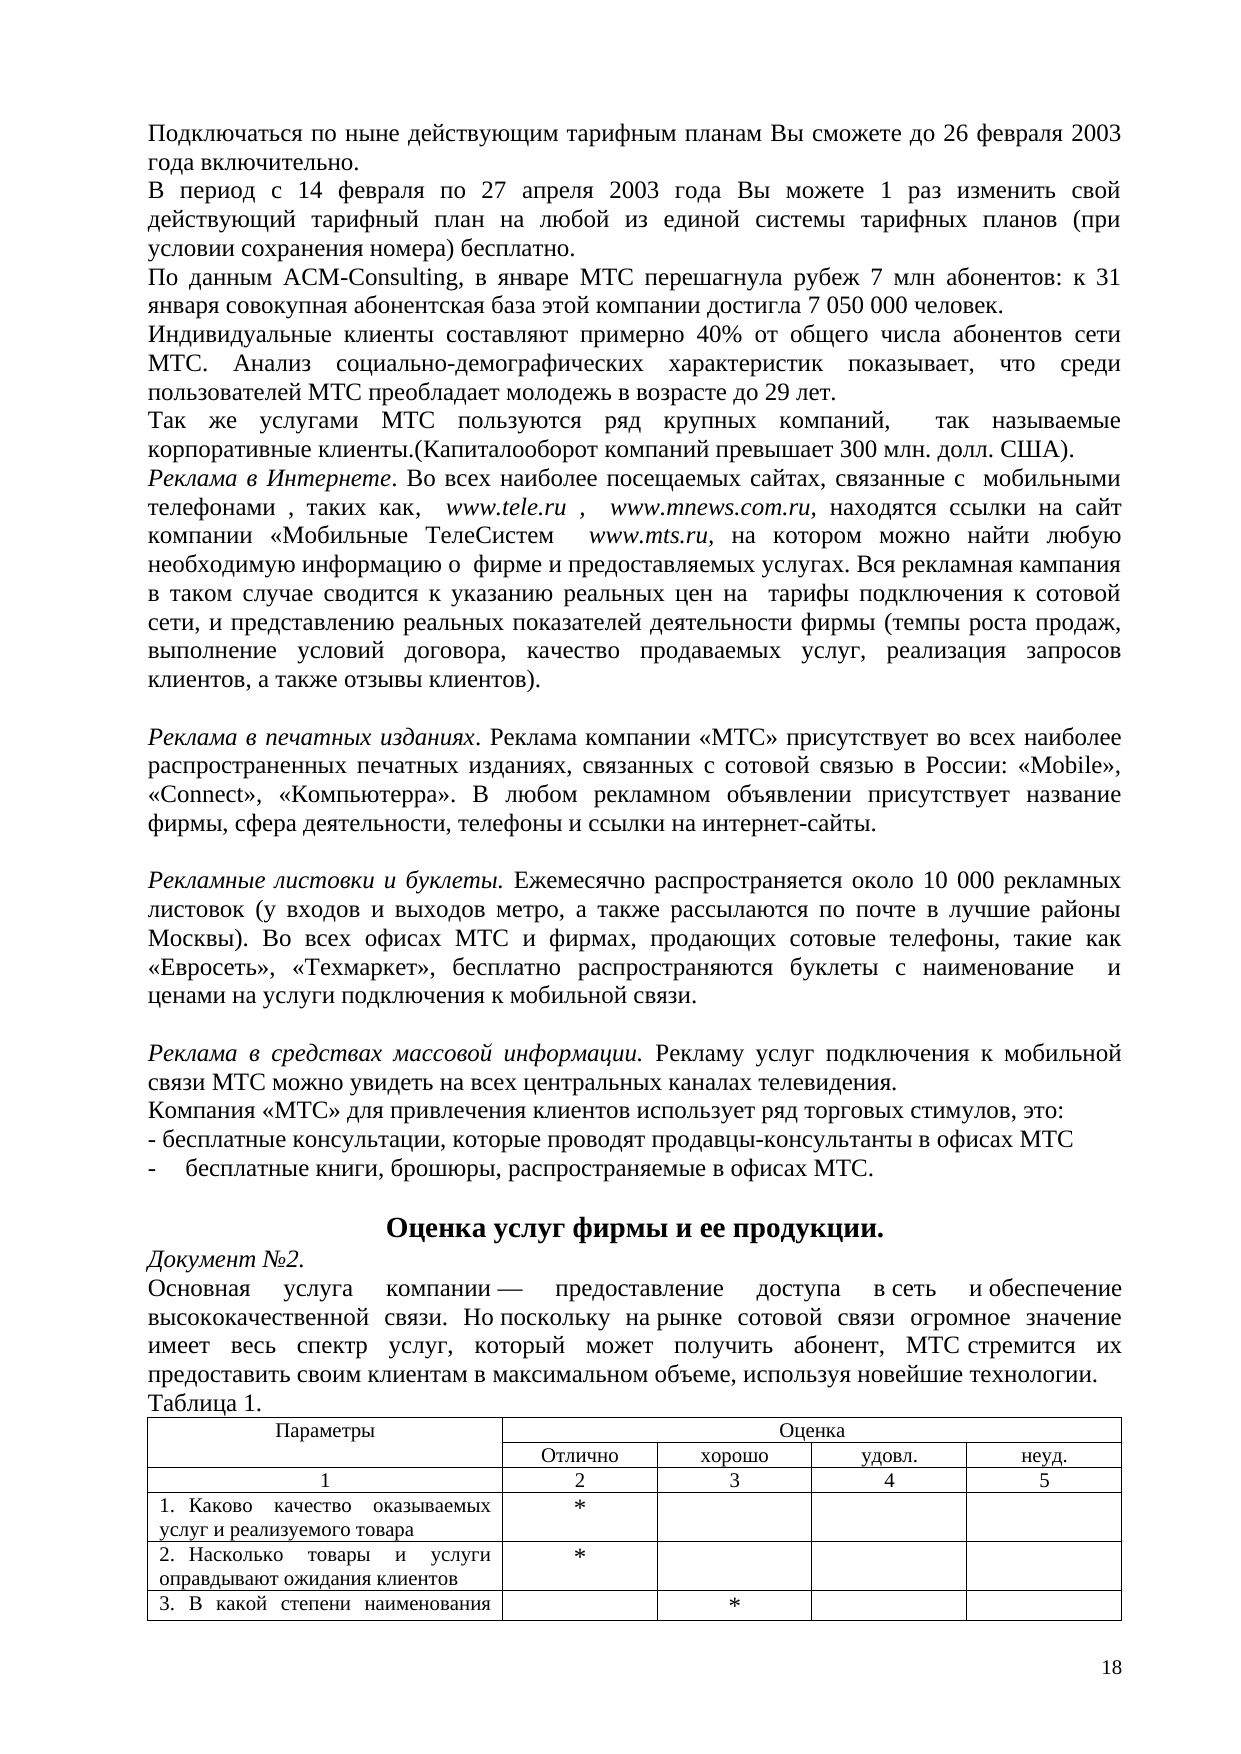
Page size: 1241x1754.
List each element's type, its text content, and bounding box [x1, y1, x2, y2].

table_cell [967, 1493, 1121, 1541]
text Таблица 1. [148, 1388, 1122, 1417]
table_cell [503, 1591, 657, 1620]
text Основная услуга компании — предоставление доступа в сеть и обеспечение высококачественной связи. Но поскольку на рынке сотовой связи огромное значение имеет весь спектр услуг, который может получить абонент, МТС стремится их предоставить своим клиентам в максимальном объеме, используя новейшие технологии. [148, 1273, 1122, 1388]
table_cell 2 [503, 1468, 657, 1492]
table_cell * [658, 1591, 811, 1620]
text В период с 14 февраля по 27 апреля 2003 года Вы можете 1 раз изменить свой действующий тарифный план на любой из единой системы тарифных планов (при условии сохранения номера) бесплатно. [148, 176, 1122, 262]
table_cell удовл. [812, 1443, 966, 1467]
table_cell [148, 1591, 502, 1620]
table_cell неуд. [967, 1443, 1121, 1467]
subtitle Оценка услуг фирмы и ее продукции. [148, 1211, 1122, 1244]
table_cell * [503, 1493, 657, 1541]
table_cell Насколько товары и услуги оправдывают ожидания клиентов [148, 1542, 502, 1590]
table_cell [812, 1493, 966, 1541]
text Документ №2. [148, 1244, 1122, 1273]
table_cell [812, 1542, 966, 1590]
text Реклама в Интернете. Во всех наиболее посещаемых сайтах, связанные с мобильными телефонами , таких как, www.tele.ru , www.mnews.com.ru, находятся ссылки на сайт компании «Мобильные ТелеСистем www.mts.ru, на котором можно найти любую необходимую информацию о фирме и предоставляемых услугах. Вся рекламная кампания в таком случае сводится к указанию реальных цен на тарифы подключения к сотовой сети, и представлению реальных показателей деятельности фирмы (темпы роста продаж, выполнение условий договора, качество продаваемых услуг, реализация запросов клиентов, а также отзывы клиентов). [148, 463, 1122, 693]
table_cell 4 [812, 1468, 966, 1492]
table_cell 3 [658, 1468, 811, 1492]
text Компания «МТС» для привлечения клиентов использует ряд торговых стимулов, это: [148, 1096, 1122, 1124]
table_cell [658, 1493, 811, 1541]
table_cell хорошо [658, 1443, 811, 1467]
table_cell [812, 1591, 966, 1620]
table_cell Отлично [503, 1443, 657, 1467]
table_cell * [503, 1542, 657, 1590]
table_cell 5 [967, 1468, 1121, 1492]
table_header Параметры [148, 1418, 502, 1467]
table_cell 1 [148, 1468, 502, 1492]
table_cell [967, 1542, 1121, 1590]
table_header Оценка [503, 1418, 1121, 1442]
text Реклама в средствах массовой информации. Рекламу услуг подключения к мобильной связи МТС можно увидеть на всех центральных каналах телевидения. [148, 1038, 1122, 1096]
text - бесплатные консультации, которые проводят продавцы-консультанты в офисах МТС [148, 1124, 1122, 1153]
table_cell Каково качество оказываемых услуг и реализуемого товара [148, 1493, 502, 1541]
text Реклама в печатных изданиях. Реклама компании «МТС» присутствует во всех наиболее распространенных печатных изданиях, связанных с сотовой связью в России: «Mobile», «Connect», «Компьютерра». В любом рекламном объявлении присутствует название фирмы, сфера деятельности, телефоны и ссылки на интернет-сайты. [148, 722, 1122, 837]
list бесплатные книги, брошюры, распространяемые в офисах МТС. [148, 1153, 1122, 1182]
text По данным ACM-Consulting, в январе МТС перешагнула рубеж 7 млн абонентов: к 31 января совокупная абонентская база этой компании достигла 7 050 000 человек. [148, 262, 1122, 319]
table_cell [967, 1591, 1121, 1620]
text Так же услугами МТС пользуются ряд крупных компаний, так называемые корпоративные клиенты.(Капиталооборот компаний превышает 300 млн. долл. США). [148, 406, 1122, 463]
text Индивидуальные клиенты составляют примерно 40% от общего числа абонентов сети МТС. Анализ социально-демографических характеристик показывает, что среди пользователей МТС преобладает молодежь в возрасте до 29 лет. [148, 319, 1122, 406]
text Рекламные листовки и буклеты. Ежемесячно распространяется около 10 000 рекламных листовок (у входов и выходов метро, а также рассылаются по почте в лучшие районы Москвы). Во всех офисах МТС и фирмах, продающих сотовые телефоны, такие как «Евросеть», «Техмаркет», бесплатно распространяются буклеты с наименование и ценами на услуги подключения к мобильной связи. [148, 866, 1122, 1009]
text Подключаться по ныне действующим тарифным планам Вы сможете до 26 февраля 2003 года включительно. [148, 118, 1122, 176]
table_cell [658, 1542, 811, 1590]
